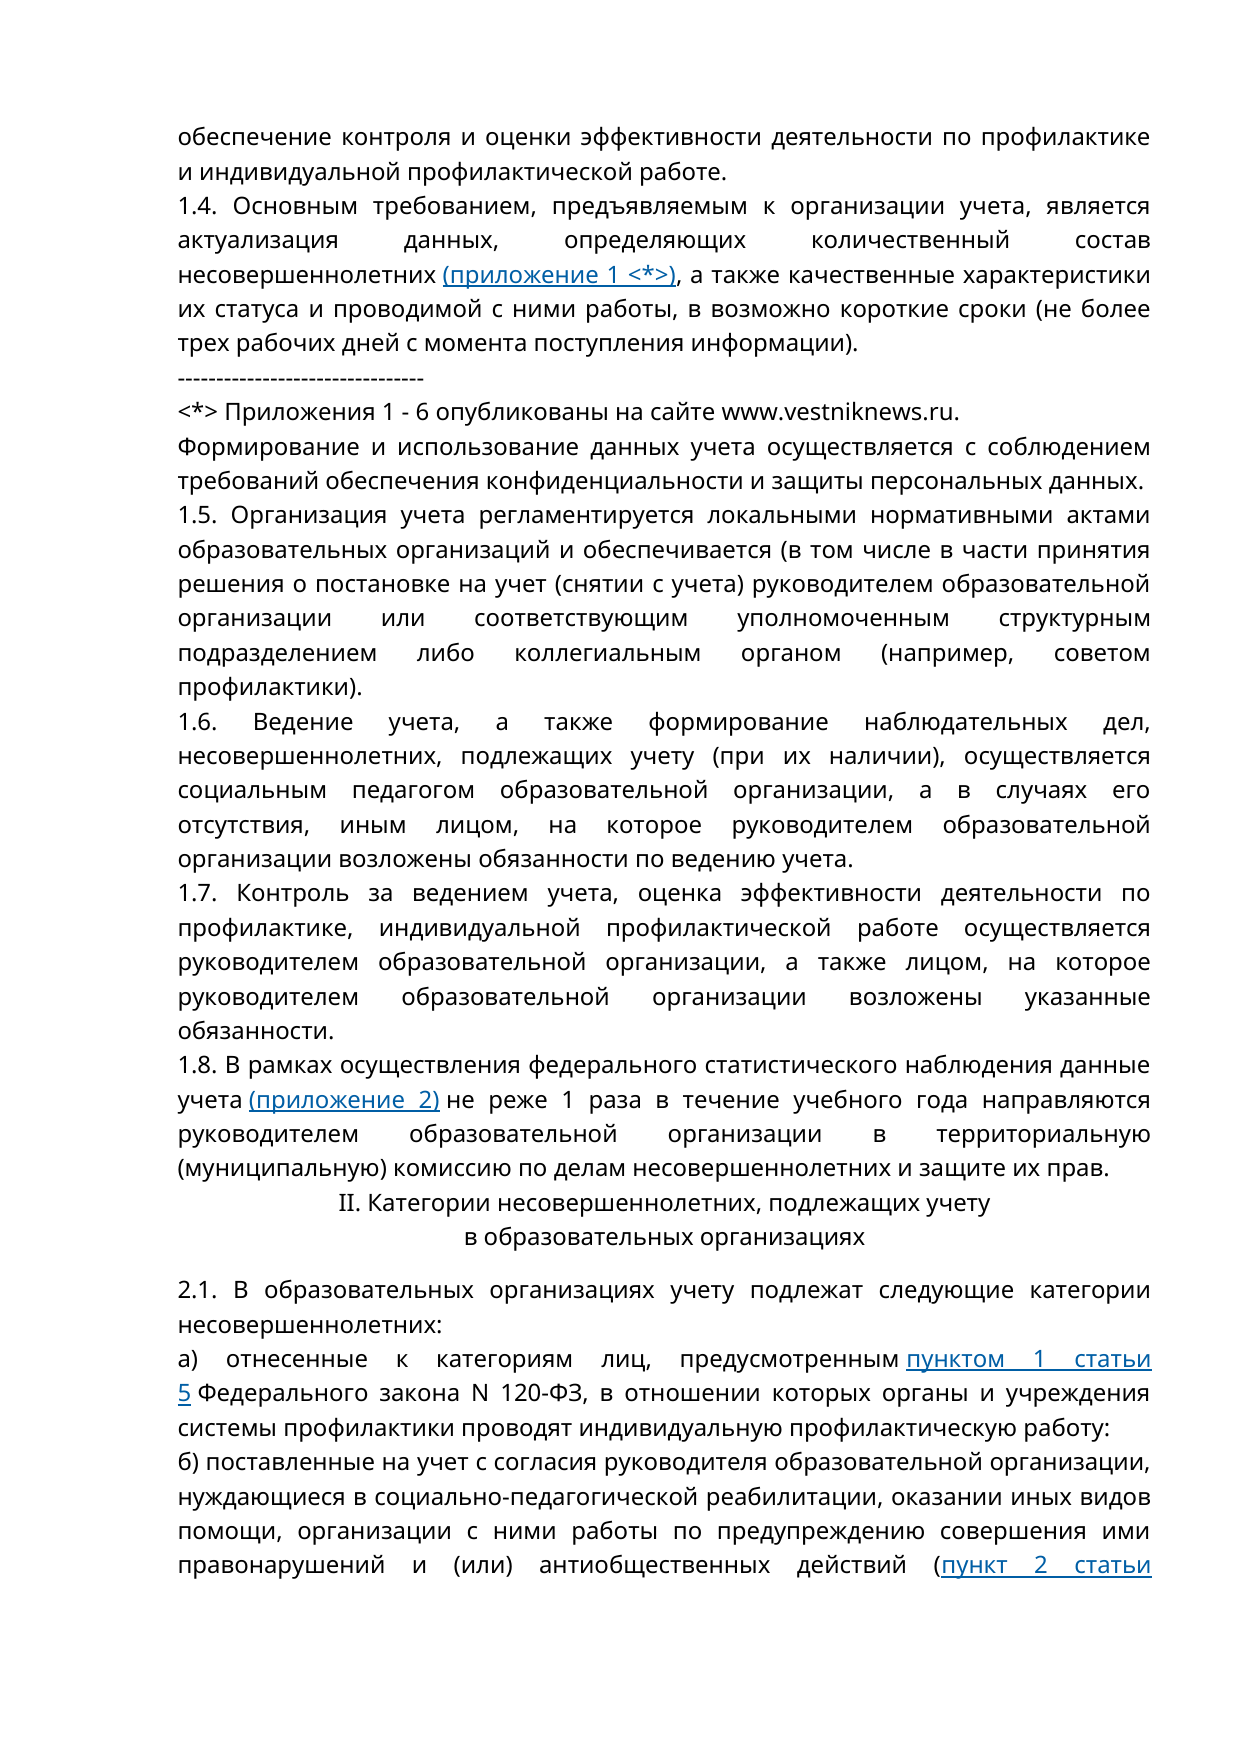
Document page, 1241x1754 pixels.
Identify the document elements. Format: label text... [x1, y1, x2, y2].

text 1.6. Ведение учета, а также формирование наблюдательных дел, несовершеннолетних, подлежащих учету (при их наличии), осуществляется социальным педагогом образовательной организации, а в случаях его отсутствия, иным лицом, на которое руководителем образовательной организации возложены обязанности по ведению учета. [177, 702, 1152, 874]
text обеспечение контроля и оценки эффективности деятельности по профилактике и индивидуальной профилактической работе. [177, 118, 1152, 187]
text Формирование и использование данных учета осуществляется с соблюдением требований обеспечения конфиденциальности и защиты персональных данных. [177, 427, 1152, 496]
text 1.8. В рамках осуществления федерального статистического наблюдения данные учета (приложение 2) не реже 1 раза в течение учебного года направляются руководителем образовательной организации в территориальную (муниципальную) комиссию по делам несовершеннолетних и защите их прав. [177, 1046, 1152, 1184]
text II. Категории несовершеннолетних, подлежащих учету [177, 1184, 1152, 1218]
text 1.5. Организация учета регламентируется локальными нормативными актами образовательных организаций и обеспечивается (в том числе в части принятия решения о постановке на учет (снятии с учета) руководителем образовательной организации или соответствующим уполномоченным структурным подразделением либо коллегиальным органом (например, советом профилактики). [177, 496, 1152, 702]
text 2.1. В образовательных организациях учету подлежат следующие категории несовершеннолетних: [177, 1271, 1152, 1340]
text <*> Приложения 1 - 6 опубликованы на сайте www.vestniknews.ru. [177, 393, 1152, 427]
text в образовательных организациях [177, 1218, 1152, 1252]
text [177, 1443, 1152, 1581]
text -------------------------------- [177, 359, 1152, 393]
text 1.7. Контроль за ведением учета, оценка эффективности деятельности по профилактике, индивидуальной профилактической работе осуществляется руководителем образовательной организации, а также лицом, на которое руководителем образовательной организации возложены указанные обязанности. [177, 874, 1152, 1046]
text а) отнесенные к категориям лиц, предусмотренным пунктом 1 статьи 5 Федерального закона N 120-ФЗ, в отношении которых органы и учреждения системы профилактики проводят индивидуальную профилактическую работу: [177, 1340, 1152, 1443]
text 1.4. Основным требованием, предъявляемым к организации учета, является актуализация данных, определяющих количественный состав несовершеннолетних (приложение 1 <*>), а также качественные характеристики их статуса и проводимой с ними работы, в возможно короткие сроки (не более трех рабочих дней с момента поступления информации). [177, 187, 1152, 359]
